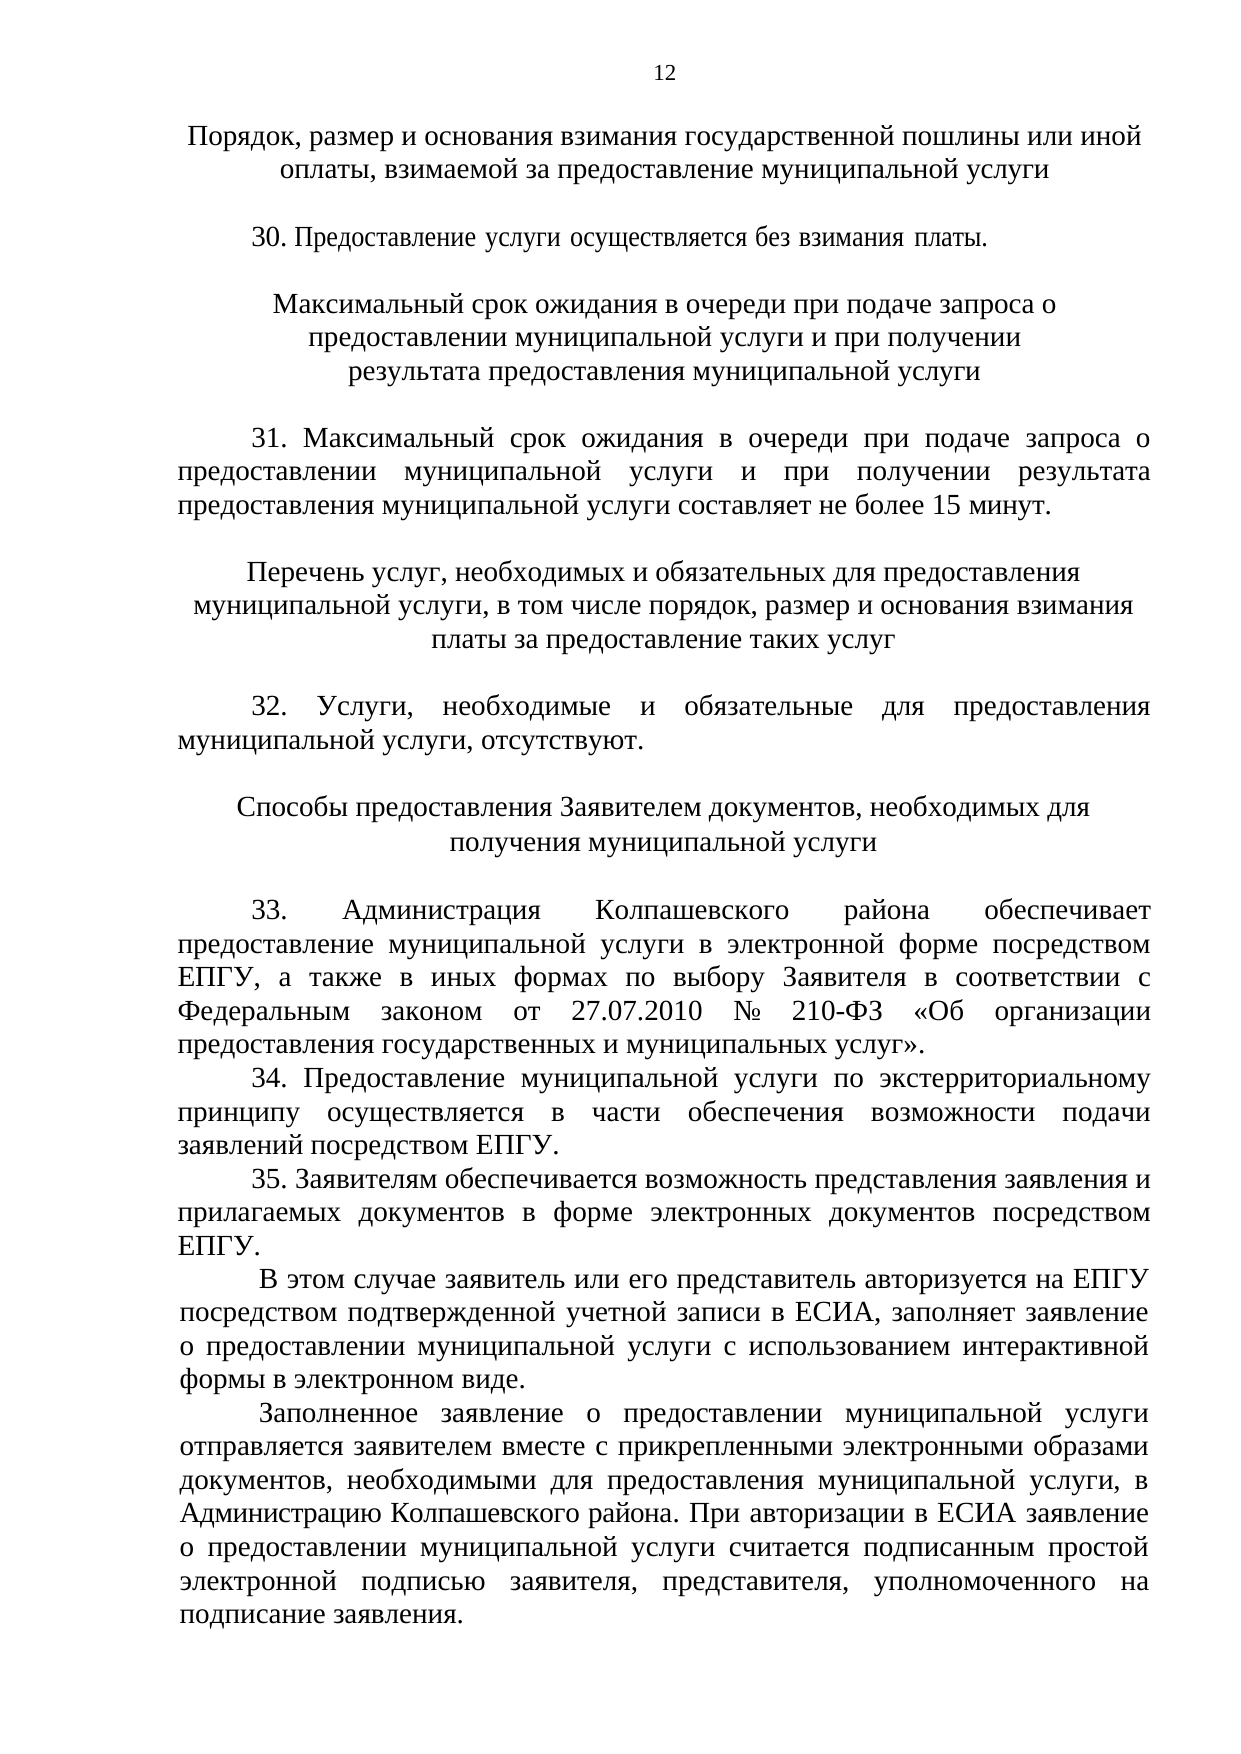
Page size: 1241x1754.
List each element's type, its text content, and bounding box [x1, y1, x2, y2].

text Заполненное заявление о предоставлении муниципальной услуги отправляется заявителем вместе с прикрепленными электронными образами документов, необходимыми для предоставления муниципальной услуги, в Администрацию Колпашевского района. При авторизации в ЕСИА заявление о предоставлении муниципальной услуги считается подписанным простой электронной подписью заявителя, представителя, уполномоченного на подписание заявления. [179, 1396, 1149, 1630]
text 32. Услуги, необходимые и обязательные для предоставления муниципальной услуги, отсутствуют. [177, 688, 1152, 755]
text 33. Администрация Колпашевского района обеспечивает предоставление муниципальной услуги в электронной форме посредством ЕПГУ, а также в иных формах по выбору Заявителя в соответствии с Федеральным законом от 27.07.2010 № 210-ФЗ «Об организации предоставления государственных и муниципальных услуг». [177, 892, 1152, 1060]
text Способы предоставления Заявителем документов, необходимых для получения муниципальной услуги [177, 789, 1149, 858]
list 31. Максимальный срок ожидания в очереди при подаче запроса о предоставлении муниципальной услуги и при получении результата предоставления муниципальной услуги составляет не более 15 минут. [177, 420, 1152, 521]
text 30. Предоставление услуги осуществляется без взимания платы. [177, 219, 1152, 252]
text результата предоставления муниципальной услуги [177, 353, 1152, 386]
text 35. Заявителям обеспечивается возможность представления заявления и прилагаемых документов в форме электронных документов посредством ЕПГУ. [177, 1161, 1152, 1261]
text Максимальный срок ожидания в очереди при подаче запроса о предоставлении муниципальной услуги и при получении [177, 286, 1152, 353]
text В этом случае заявитель или его представитель авторизуется на ЕПГУ посредством подтвержденной учетной записи в ЕСИА, заполняет заявление о предоставлении муниципальной услуги с использованием интерактивной формы в электронном виде. [179, 1261, 1149, 1396]
text Порядок, размер и основания взимания государственной пошлины или иной оплаты, взимаемой за предоставление муниципальной услуги [177, 118, 1152, 185]
text Перечень услуг, необходимых и обязательных для предоставления муниципальной услуги, в том числе порядок, размер и основания взимания платы за предоставление таких услуг [177, 554, 1149, 655]
text 34. Предоставление муниципальной услуги по экстерриториальному принципу осуществляется в части обеспечения возможности подачи заявлений посредством ЕПГУ. [177, 1060, 1152, 1161]
